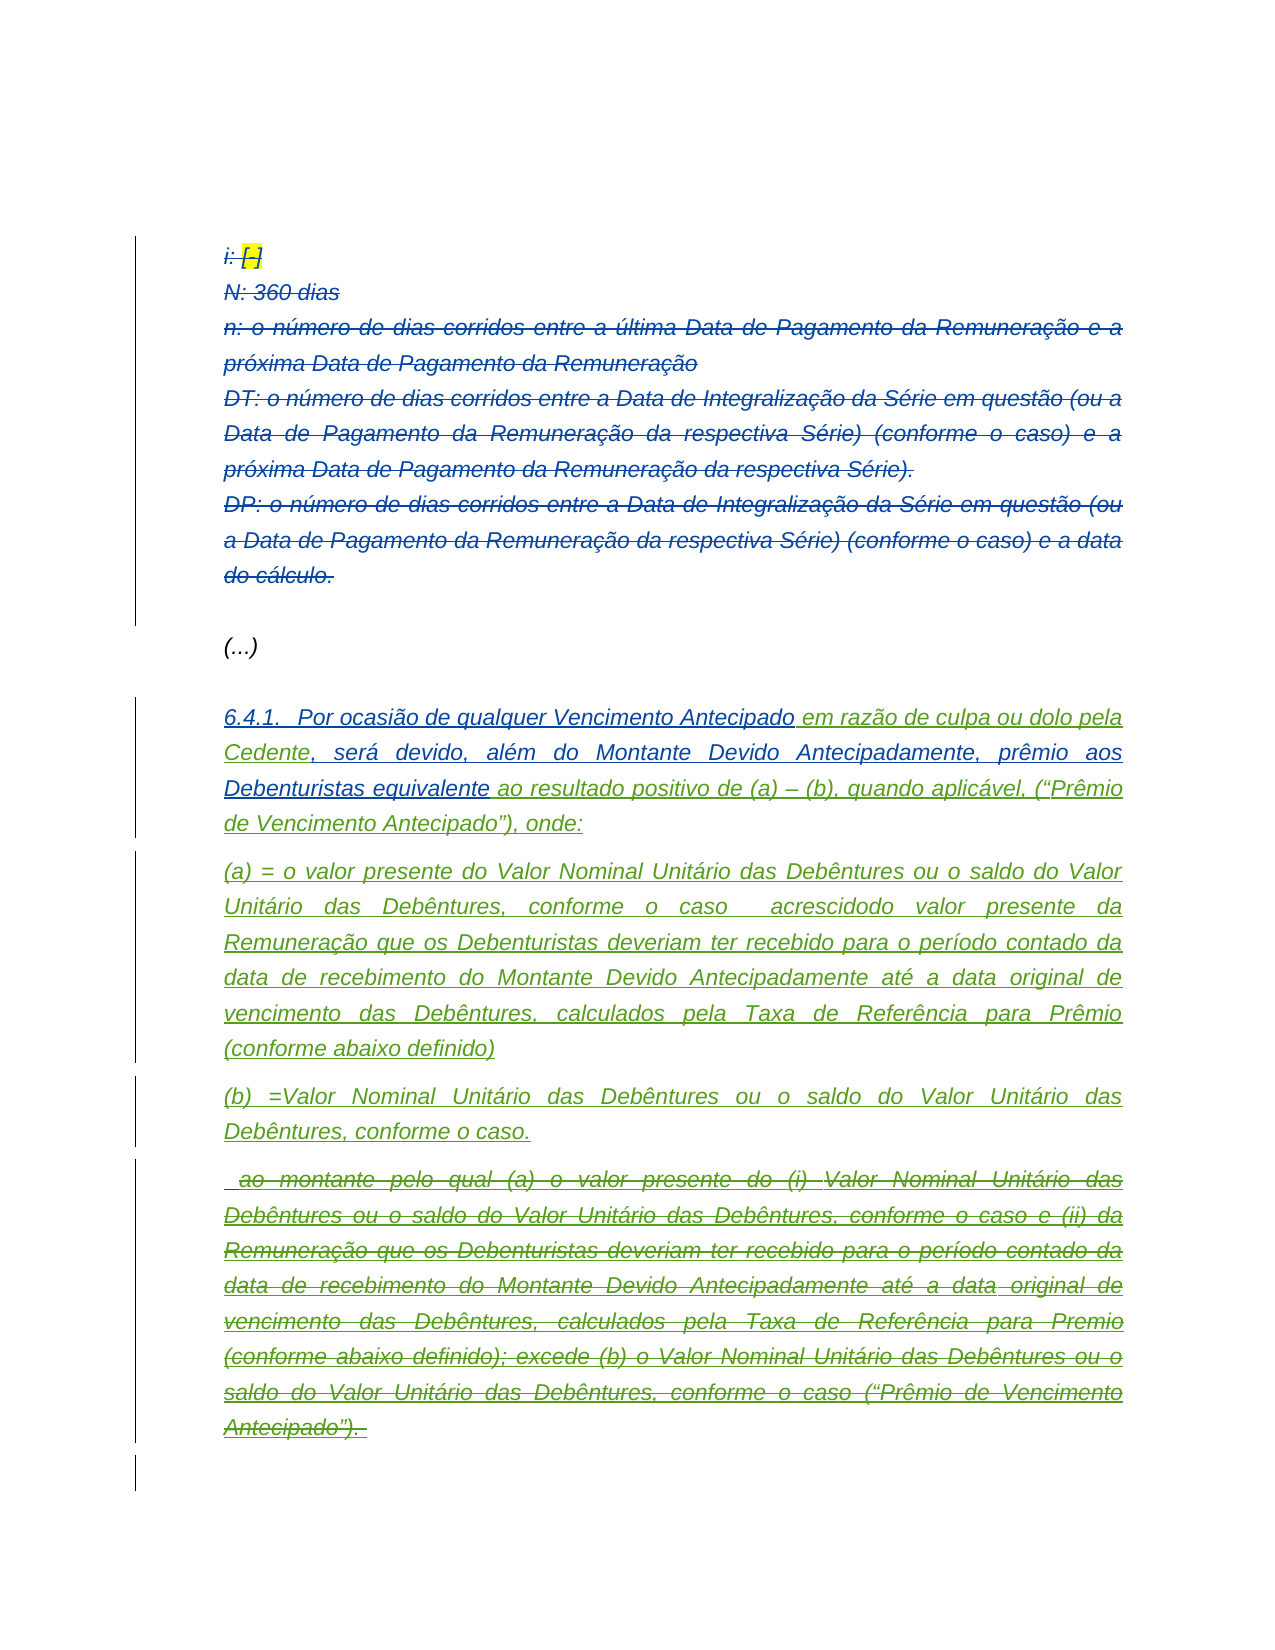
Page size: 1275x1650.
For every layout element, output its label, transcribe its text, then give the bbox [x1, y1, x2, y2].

text (...) [224, 626, 1125, 661]
